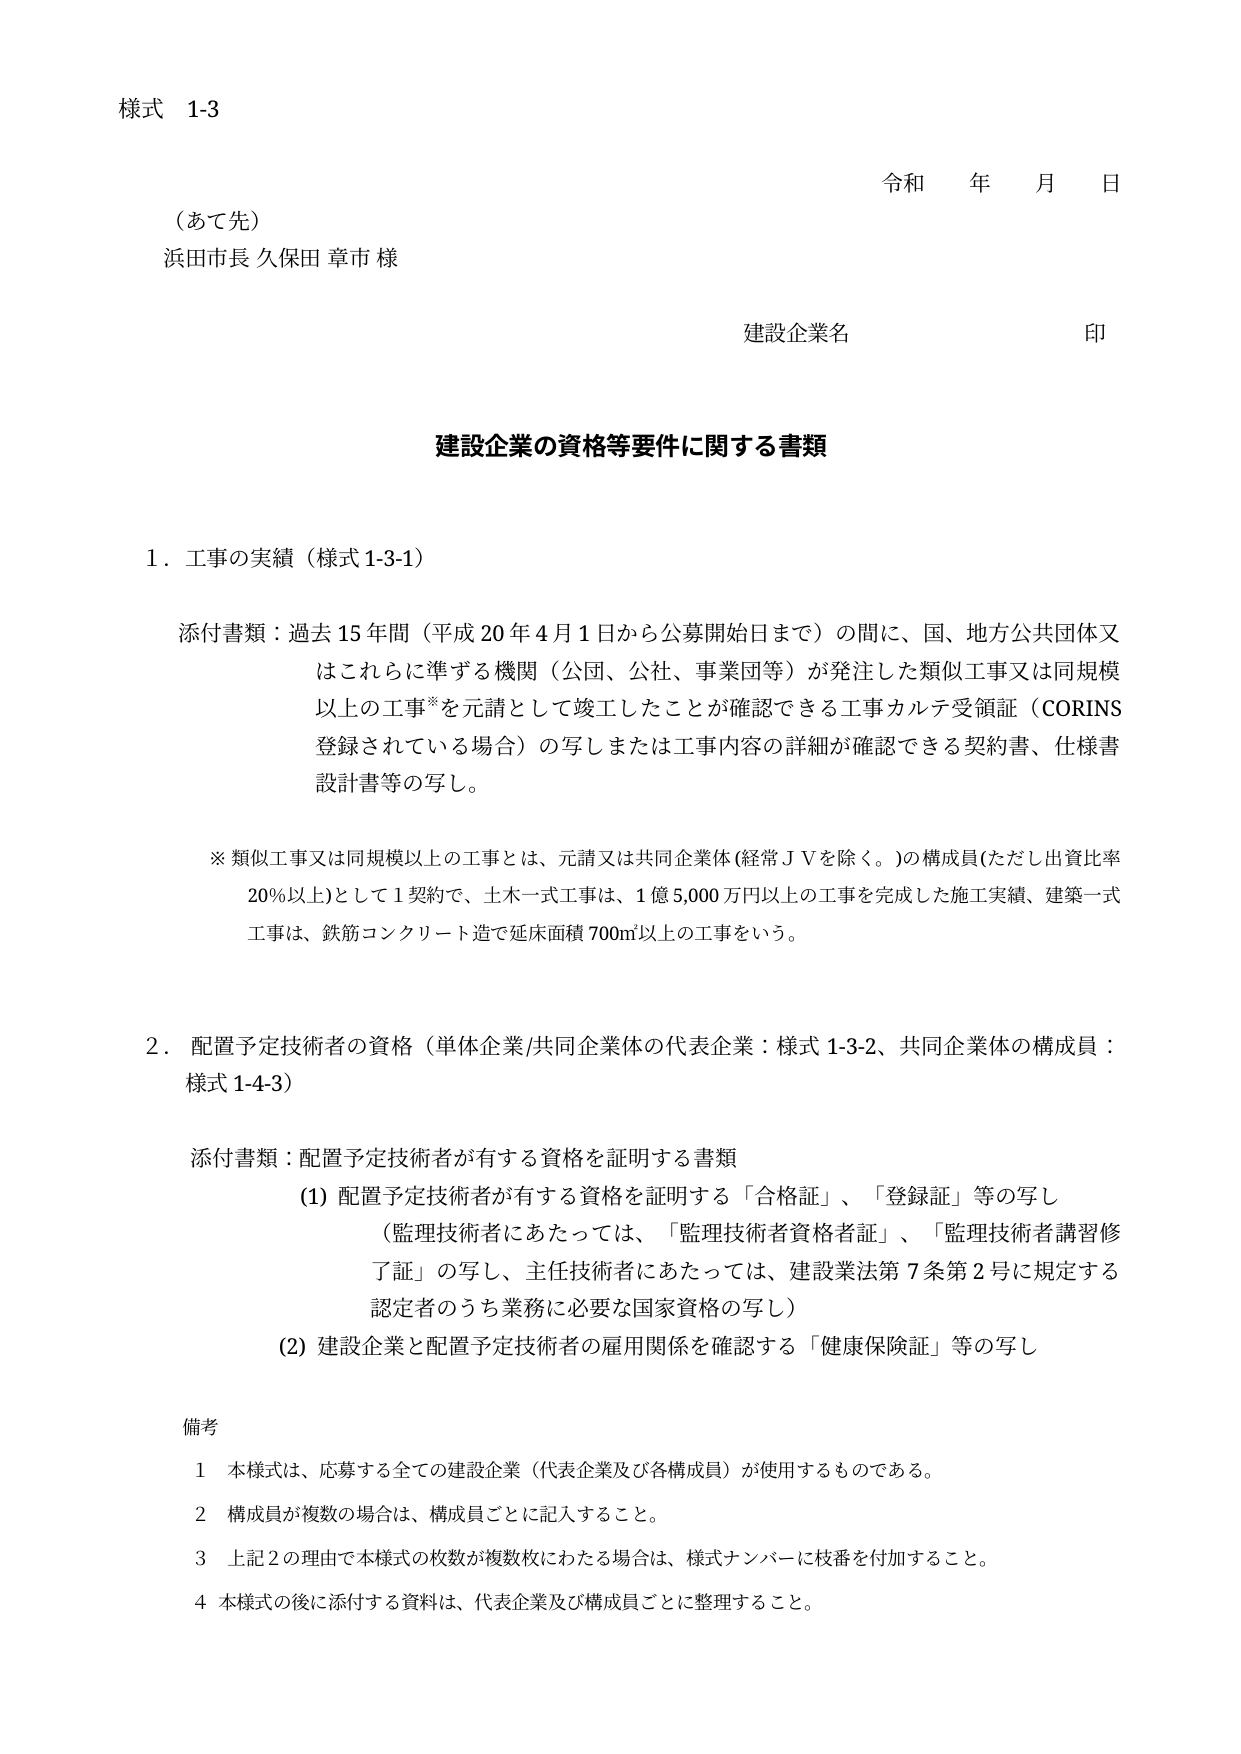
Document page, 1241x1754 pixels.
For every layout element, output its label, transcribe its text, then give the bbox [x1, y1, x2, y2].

text 添付書類：配置予定技術者が有する資格を証明する書類 [141, 1139, 1122, 1176]
text ※ 類似工事又は同規模以上の工事とは、元請又は共同企業体(経常ＪＶを除く。)の構成員(ただし出資比率20％以上)として１契約で、土木一式工事は、1億5,000万円以上の工事を完成した施工実績、建築一式工事は、鉄筋コンクリート造で延床面積700㎡以上の工事をいう。 [210, 839, 1122, 951]
text 添付書類：過去15年間（平成20年4月1日から公募開始日まで）の間に、国、地方公共団体又はこれらに準ずる機関（公団、公社、事業団等）が発注した類似工事又は同規模以上の工事※を元請として竣工したことが確認できる工事カルテ受領証（CORINS登録されている場合）の写しまたは工事内容の詳細が確認できる契約書、仕様書、設計書等の写し。 [118, 614, 1122, 801]
text 浜田市長 久保田 章市 様 [141, 239, 1122, 276]
text 建設企業の資格等要件に関する書類 [118, 426, 1122, 464]
text (1) 配置予定技術者が有する資格を証明する「合格証」、「登録証」等の写し [141, 1176, 1122, 1214]
text （監理技術者にあたっては、「監理技術者資格者証」、「監理技術者講習修了証」の写し、主任技術者にあたっては、建設業法第7条第2号に規定する認定者のうち業務に必要な国家資格の写し） [370, 1214, 1122, 1326]
text ２ 構成員が複数の場合は、構成員ごとに記入すること。 [164, 1495, 1122, 1532]
subtitle 様式 1-3 [118, 89, 1122, 126]
text １．工事の実績（様式1-3-1） [141, 539, 1122, 576]
text (2) 建設企業と配置予定技術者の雇用関係を確認する「健康保険証」等の写し [141, 1326, 1122, 1364]
text 建設企業名 印 [118, 314, 1122, 351]
text １ 本様式は、応募する全ての建設企業（代表企業及び各構成員）が使用するものである。 [164, 1451, 1122, 1489]
text ４ 本様式の後に添付する資料は、代表企業及び構成員ごとに整理すること。 [164, 1582, 1122, 1620]
text 備考 [164, 1407, 1122, 1445]
text ３ 上記２の理由で本様式の枚数が複数枚にわたる場合は、様式ナンバーに枝番を付加すること。 [164, 1539, 1122, 1576]
text （あて先） [141, 201, 1122, 239]
text ２． 配置予定技術者の資格（単体企業/共同企業体の代表企業：様式1-3-2、共同企業体の構成員：様式1-4-3） [141, 1026, 1122, 1101]
text 令和 年 月 日 [118, 164, 1122, 201]
